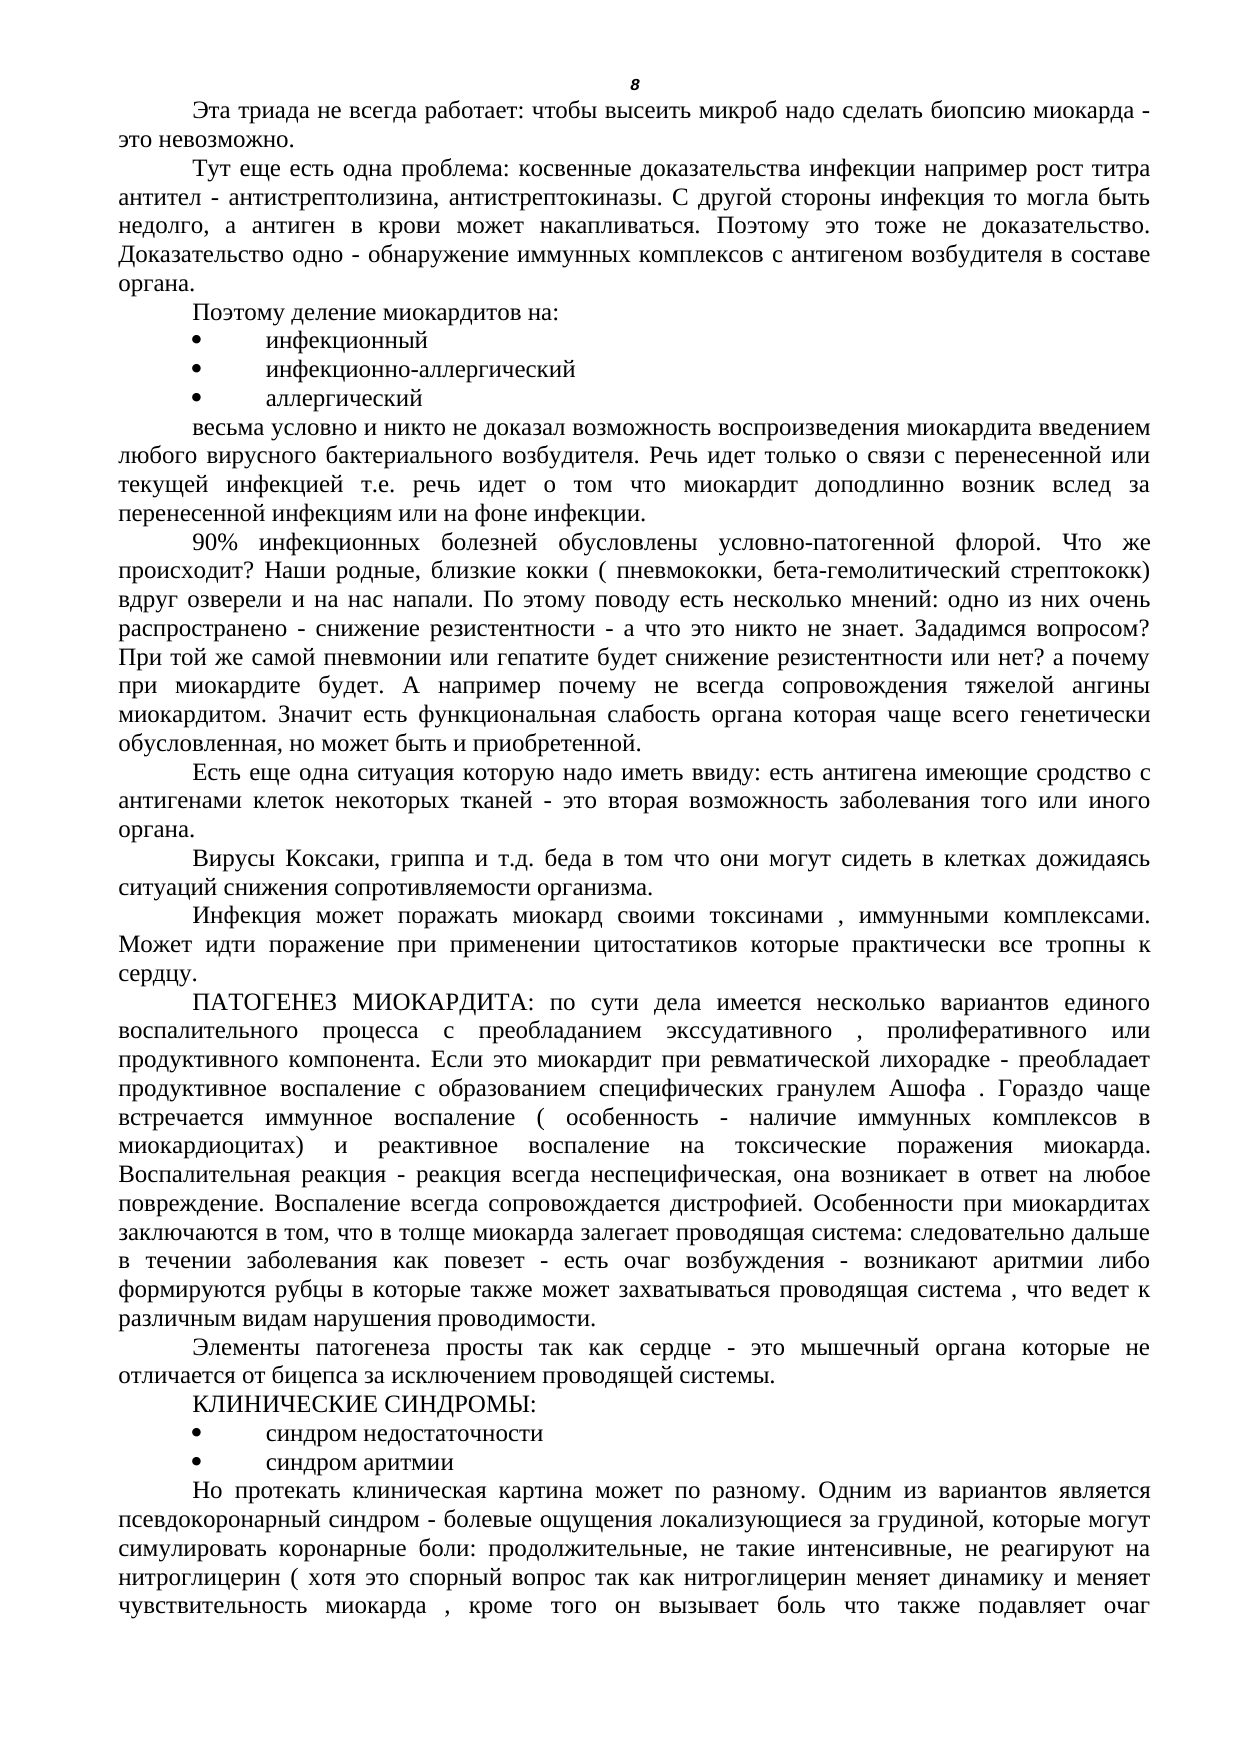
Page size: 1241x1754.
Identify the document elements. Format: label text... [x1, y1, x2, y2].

text 90% инфекционных болезней обусловлены условно-патогенной флорой. Что же происходит? Наши родные, близкие кокки ( пневмококки, бета-гемолитический стрептококк) вдруг озверели и на нас напали. По этому поводу есть несколько мнений: одно из них очень распространено - снижение резистентности - а что это никто не знает. Зададимся вопросом? При той же самой пневмонии или гепатите будет снижение резистентности или нет? а почему при миокардите будет. А например почему не всегда сопровождения тяжелой ангины миокардитом. Значит есть функциональная слабость органа которая чаще всего генетически обусловленная, но может быть и приобретенной. [118, 527, 1152, 757]
text Эта триада не всегда работает: чтобы высеить микроб надо сделать биопсию миокарда - это невозможно. [118, 96, 1152, 153]
text Инфекция может поражать миокард своими токсинами , иммунными комплексами. Может идти поражение при применении цитостатиков которые практически все тропны к сердцу. [118, 901, 1152, 987]
text Элементы патогенеза просты так как сердце - это мышечный органа которые не отличается от бицепса за исключением проводящей системы. [118, 1332, 1152, 1389]
list инфекционно-аллергический [118, 354, 1152, 383]
text Поэтому деление миокардитов на: [118, 297, 1152, 326]
list аллергический [118, 383, 1152, 412]
text Есть еще одна ситуация которую надо иметь ввиду: есть антигена имеющие сродство с антигенами клеток некоторых тканей - это вторая возможность заболевания того или иного органа. [118, 757, 1152, 843]
text Тут еще есть одна проблема: косвенные доказательства инфекции например рост титра антител - антистрептолизина, антистрептокиназы. С другой стороны инфекция то могла быть недолго, а антиген в крови может накапливаться. Поэтому это тоже не доказательство. Доказательство одно - обнаружение иммунных комплексов с антигеном возбудителя в составе органа. [118, 153, 1152, 297]
text Вирусы Коксаки, гриппа и т.д. беда в том что они могут сидеть в клетках дожидаясь ситуаций снижения сопротивляемости организма. [118, 843, 1152, 901]
list инфекционный [118, 326, 1152, 354]
text КЛИНИЧЕСКИЕ СИНДРОМЫ: [118, 1389, 1152, 1418]
list синдром недостаточности [118, 1418, 1152, 1447]
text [118, 1476, 1152, 1619]
text весьма условно и никто не доказал возможность воспроизведения миокардита введением любого вирусного бактериального возбудителя. Речь идет только о связи с перенесенной или текущей инфекцией т.е. речь идет о том что миокардит доподлинно возник вслед за перенесенной инфекциям или на фоне инфекции. [118, 412, 1152, 527]
list синдром аритмии [118, 1447, 1152, 1476]
text ПАТОГЕНЕЗ МИОКАРДИТА: по сути дела имеется несколько вариантов единого воспалительного процесса с преобладанием экссудативного , пролиферативного или продуктивного компонента. Если это миокардит при ревматической лихорадке - преобладает продуктивное воспаление с образованием специфических гранулем Ашофа . Гораздо чаще встречается иммунное воспаление ( особенность - наличие иммунных комплексов в миокардиоцитах) и реактивное воспаление на токсические поражения миокарда. Воспалительная реакция - реакция всегда неспецифическая, она возникает в ответ на любое повреждение. Воспаление всегда сопровождается дистрофией. Особенности при миокардитах заключаются в том, что в толще миокарда залегает проводящая система: следовательно дальше в течении заболевания как повезет - есть очаг возбуждения - возникают аритмии либо формируются рубцы в которые также может захватываться проводящая система , что ведет к различным видам нарушения проводимости. [118, 987, 1152, 1332]
